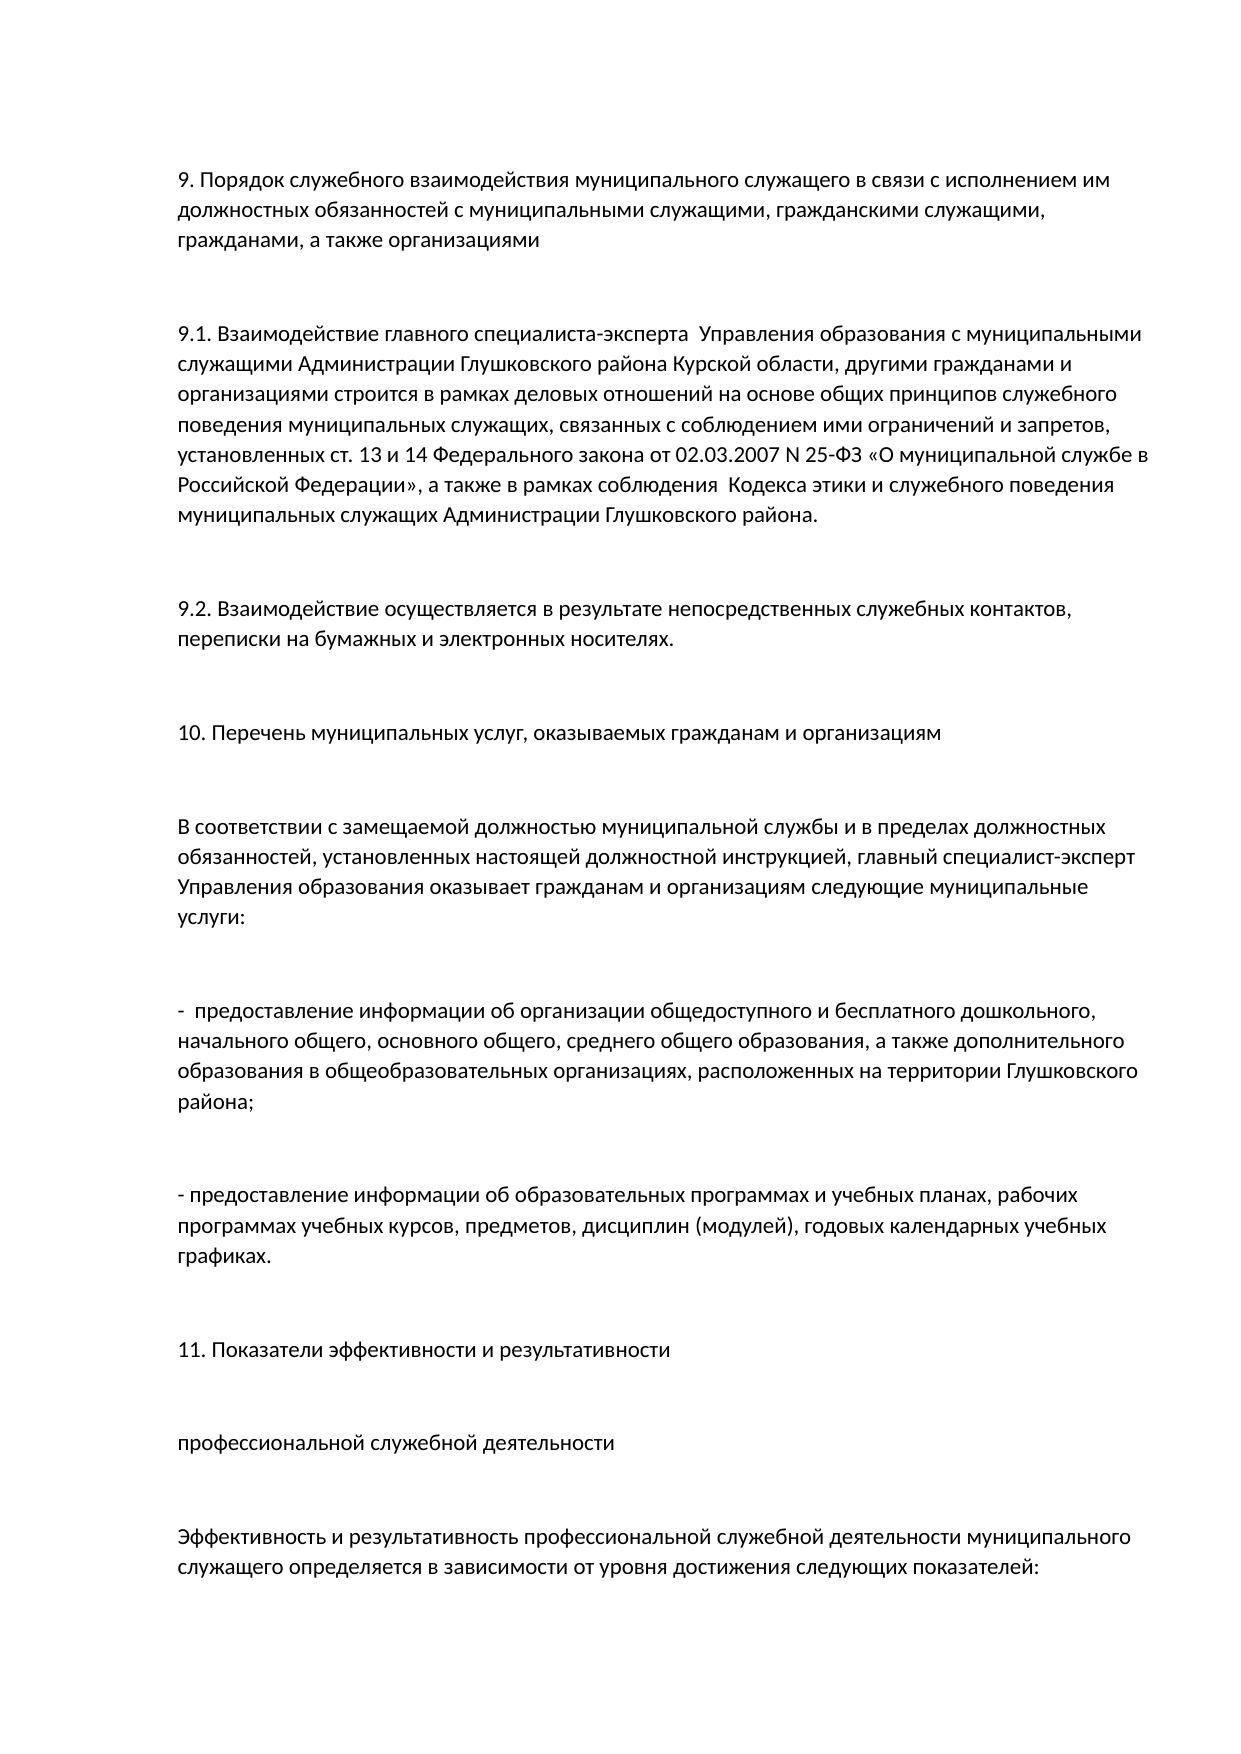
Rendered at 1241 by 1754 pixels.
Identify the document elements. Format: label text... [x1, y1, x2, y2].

text В соответствии с замещаемой должностью муниципальной службы и в пределах должностных обязанностей, установленных настоящей должностной инструкцией, главный специалист-эксперт Управления образования оказывает гражданам и организациям следующие муниципальные услуги: [177, 812, 1152, 931]
text 10. Перечень муниципальных услуг, оказываемых гражданам и организациям [177, 718, 1152, 746]
text 9.1. Взаимодействие главного специалиста-эксперта Управления образования с муниципальными служащими Администрации Глушковского района Курской области, другими гражданами и организациями строится в рамках деловых отношений на основе общих принципов служебного поведения муниципальных служащих, связанных с соблюдением ими ограничений и запретов, установленных ст. 13 и 14 Федерального закона от 02.03.2007 N 25-ФЗ «О муниципальной службе в Российской Федерации», а также в рамках соблюдения Кодекса этики и служебного поведения муниципальных служащих Администрации Глушковского района. [177, 319, 1152, 528]
text профессиональной служебной деятельности [177, 1428, 1152, 1457]
text - предоставление информации об образовательных программах и учебных планах, рабочих программах учебных курсов, предметов, дисциплин (модулей), годовых календарных учебных графиках. [177, 1181, 1152, 1269]
text 9. Порядок служебного взаимодействия муниципального служащего в связи с исполнением им должностных обязанностей с муниципальными служащими, гражданскими служащими, гражданами, а также организациями [177, 165, 1152, 253]
text 11. Показатели эффективности и результативности [177, 1335, 1152, 1363]
text - предоставление информации об организации общедоступного и бесплатного дошкольного, начального общего, основного общего, среднего общего образования, а также дополнительного образования в общеобразовательных организациях, расположенных на территории Глушковского района; [177, 996, 1152, 1115]
text Эффективность и результативность профессиональной служебной деятельности муниципального служащего определяется в зависимости от уровня достижения следующих показателей: [177, 1522, 1152, 1581]
text 9.2. Взаимодействие осуществляется в результате непосредственных служебных контактов, переписки на бумажных и электронных носителях. [177, 594, 1152, 652]
